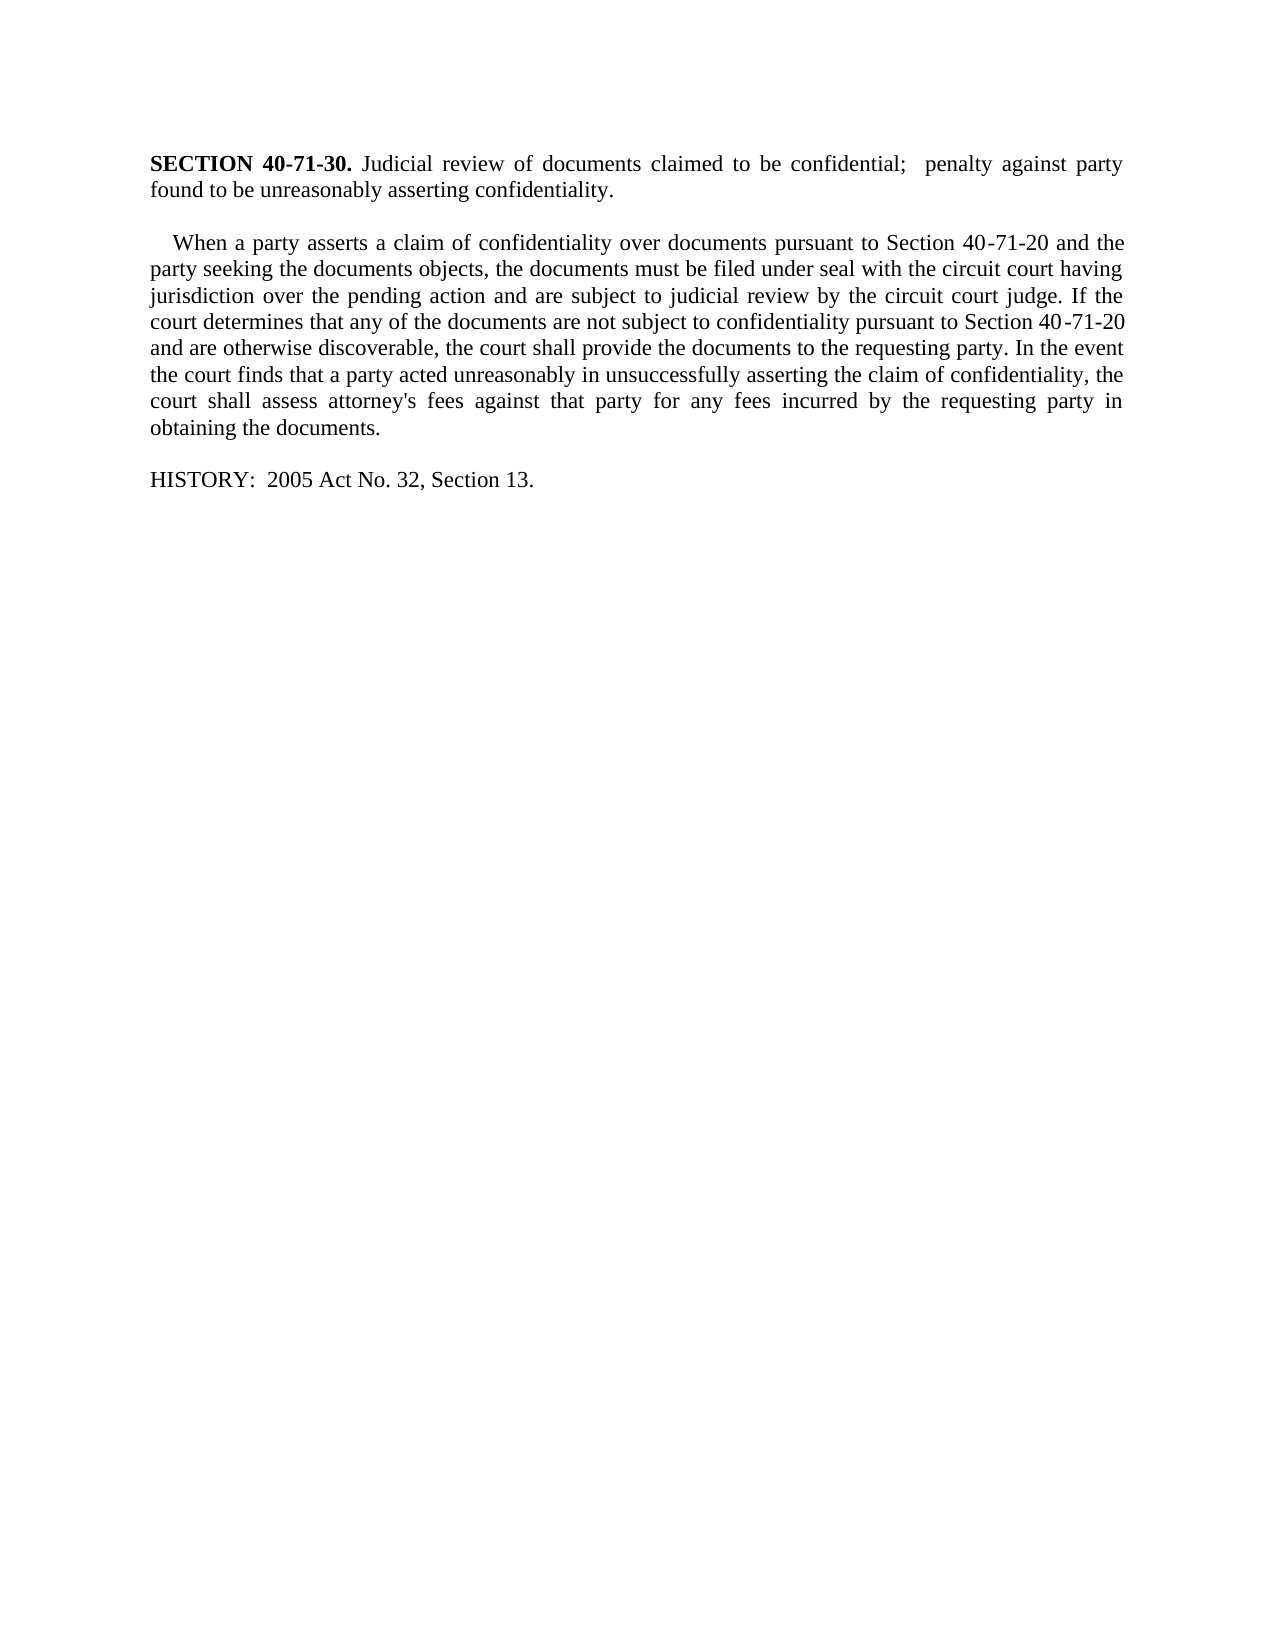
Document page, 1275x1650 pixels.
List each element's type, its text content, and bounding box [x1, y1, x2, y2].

text SECTION 40-71-30. Judicial review of documents claimed to be confidential; penalty against party found to be unreasonably asserting confidentiality. [150, 150, 1125, 203]
text HISTORY: 2005 Act No. 32, Section 13. [150, 466, 1125, 493]
text When a party asserts a claim of confidentiality over documents pursuant to Section 40-71-20 and the party seeking the documents objects, the documents must be filed under seal with the circuit court having jurisdiction over the pending action and are subject to judicial review by the circuit court judge. If the court determines that any of the documents are not subject to confidentiality pursuant to Section 40-71-20 and are otherwise discoverable, the court shall provide the documents to the requesting party. In the event the court finds that a party acted unreasonably in unsuccessfully asserting the claim of confidentiality, the court shall assess attorney's fees against that party for any fees incurred by the requesting party in obtaining the documents. [150, 229, 1125, 440]
